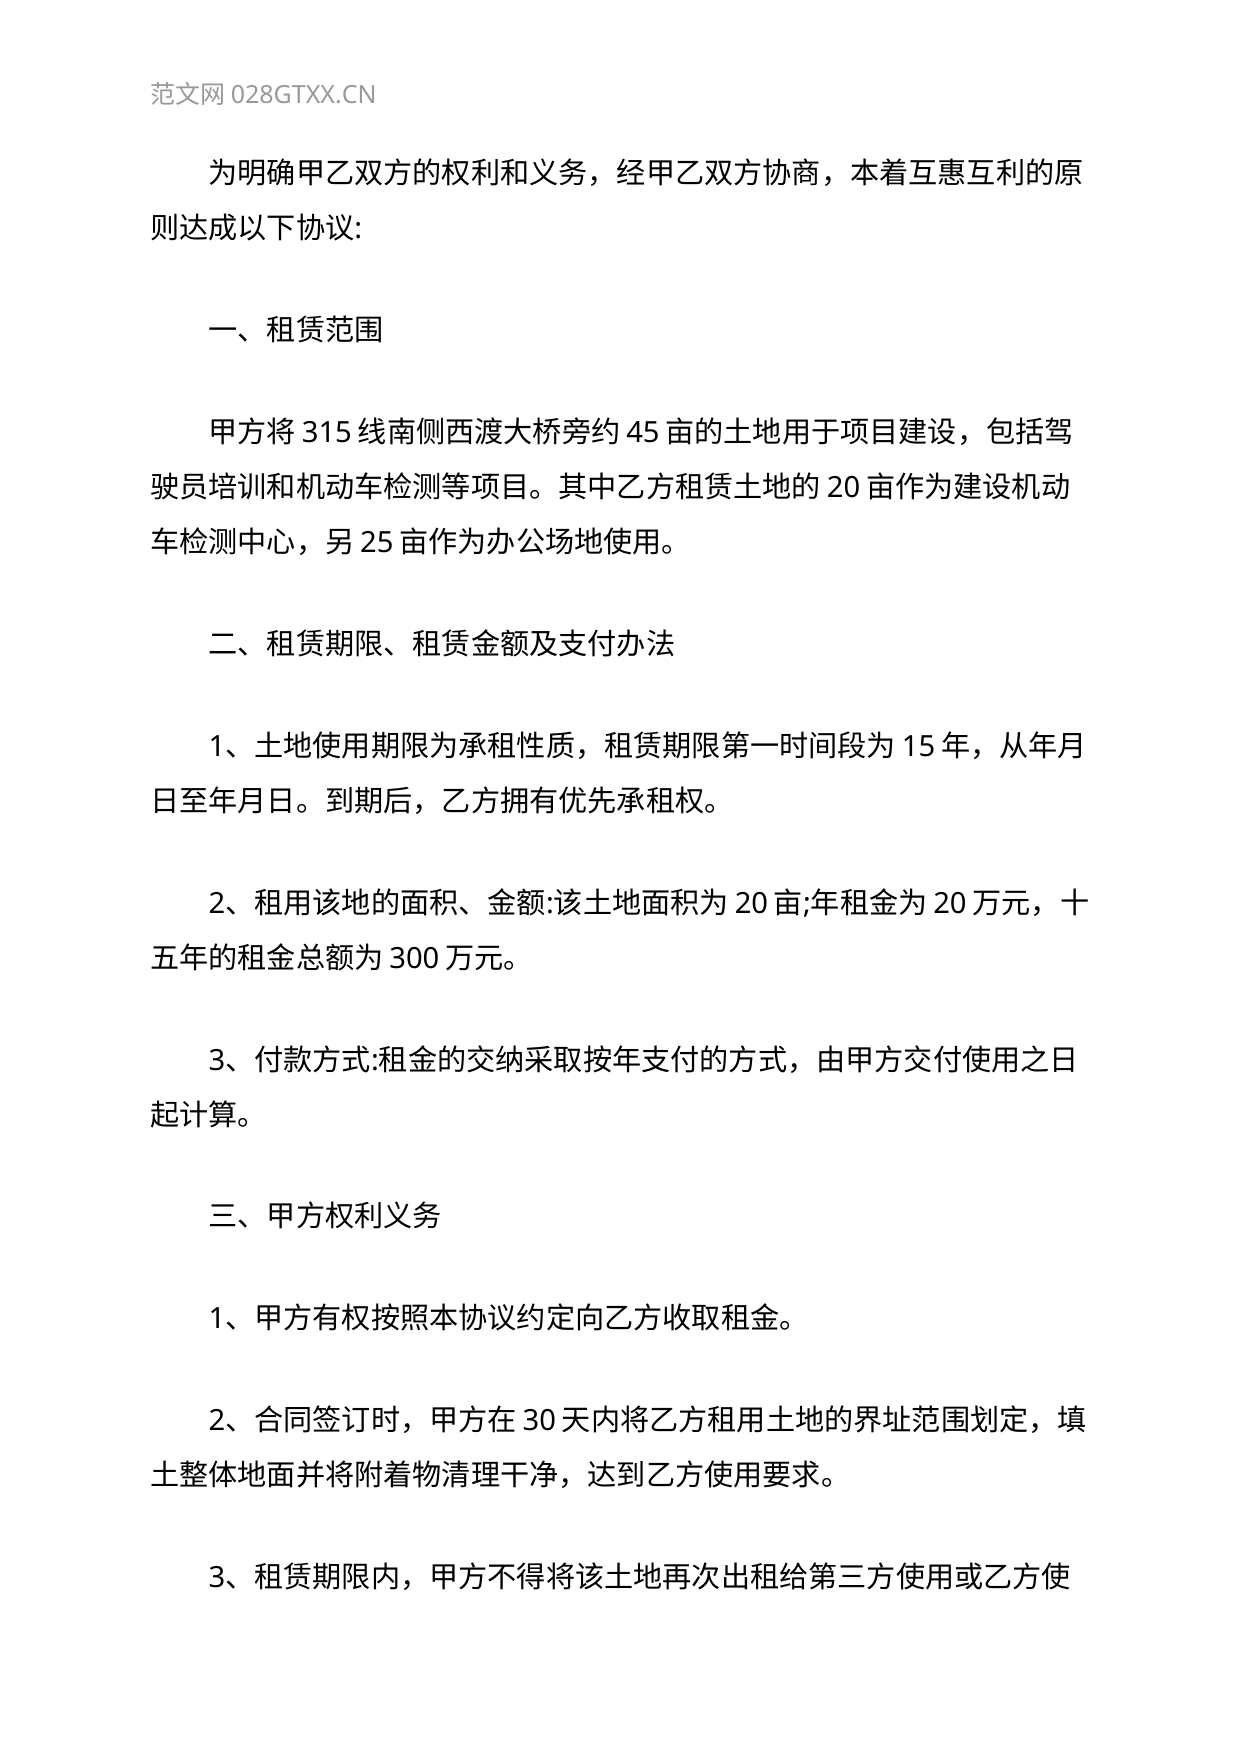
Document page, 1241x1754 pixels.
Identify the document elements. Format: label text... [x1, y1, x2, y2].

text 2、合同签订时，甲方在30天内将乙方租用土地的界址范围划定，填土整体地面并将附着物清理干净，达到乙方使用要求。 [150, 1397, 1090, 1494]
text 为明确甲乙双方的权利和义务，经甲乙双方协商，本着互惠互利的原则达成以下协议: [150, 150, 1090, 247]
text 1、土地使用期限为承租性质，租赁期限第一时间段为15年，从年月日至年月日。到期后，乙方拥有优先承租权。 [150, 722, 1090, 820]
text 1、甲方有权按照本协议约定向乙方收取租金。 [150, 1295, 1090, 1337]
text 二、租赁期限、租赁金额及支付办法 [150, 621, 1090, 663]
text 甲方将315线南侧西渡大桥旁约45亩的土地用于项目建设，包括驾驶员培训和机动车检测等项目。其中乙方租赁土地的20亩作为建设机动车检测中心，另25亩作为办公场地使用。 [150, 409, 1090, 561]
text 一、租赁范围 [150, 307, 1090, 349]
text 3、付款方式:租金的交纳采取按年支付的方式，由甲方交付使用之日起计算。 [150, 1036, 1090, 1133]
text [150, 1553, 1090, 1596]
text 2、租用该地的面积、金额:该土地面积为20亩;年租金为20万元，十五年的租金总额为300万元。 [150, 879, 1090, 977]
text 三、甲方权利义务 [150, 1193, 1090, 1235]
